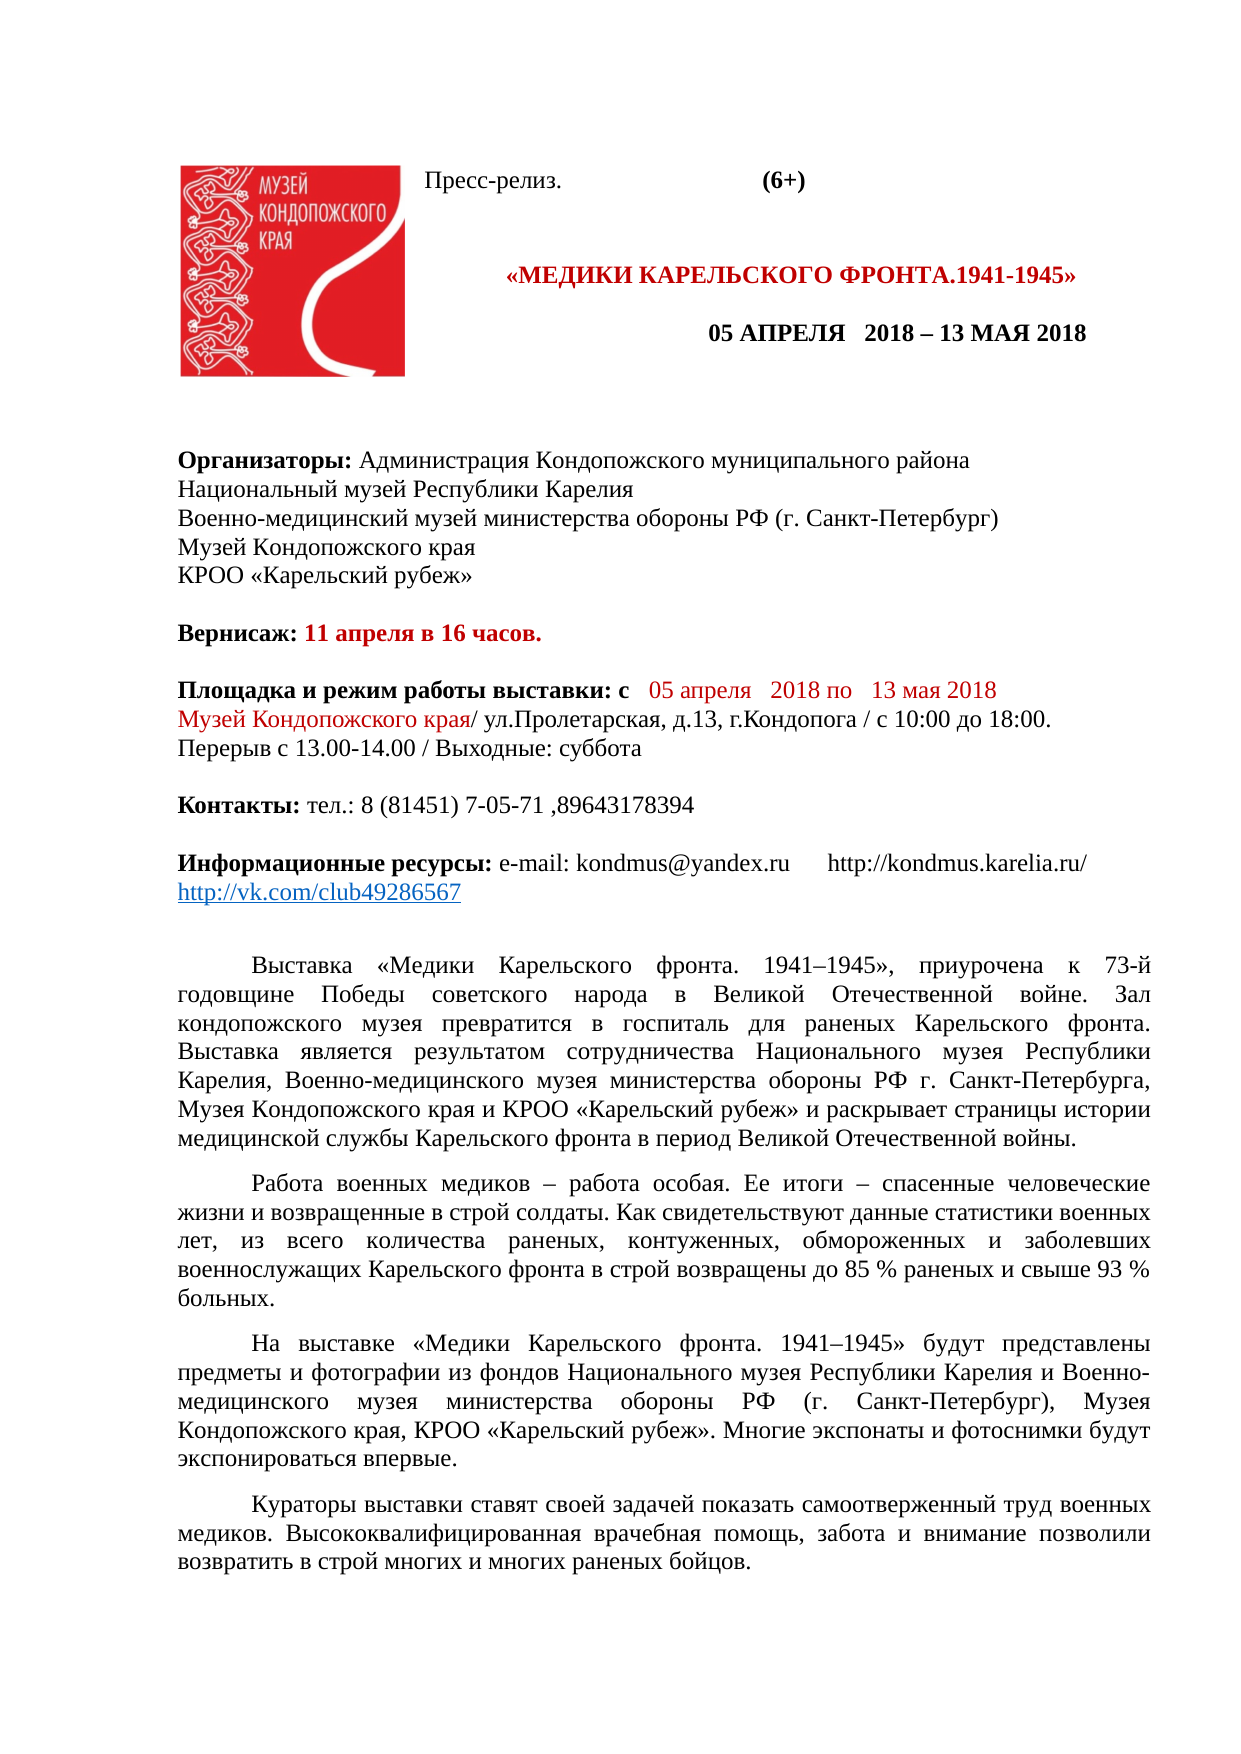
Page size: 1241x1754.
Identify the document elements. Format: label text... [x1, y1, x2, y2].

text Национальный музей Республики Карелия [177, 474, 1152, 503]
text Перерыв с 13.00-14.00 / Выходные: суббота [177, 733, 1152, 762]
text Работа военных медиков – работа особая. Ее итоги – спасенные человеческие жизни и возвращенные в строй солдаты. Как свидетельствуют данные статистики военных лет, из всего количества раненых, контуженных, обмороженных и заболевших военнослужащих Карельского фронта в строй возвращены до 85 % раненых и свыше 93 % больных. [177, 1168, 1152, 1312]
text Выставка «Медики Карельского фронта. 1941–1945», приурочена к 73-й годовщине Победы советского народа в Великой Отечественной войне. Зал кондопожского музея превратится в госпиталь для раненых Карельского фронта. Выставка является результатом сотрудничества Национального музея Республики Карелия, Военно-медицинского музея министерства обороны РФ г. Санкт-Петербурга, Музея Кондопожского края и КРОО «Карельский рубеж» и раскрывает страницы истории медицинской службы Карельского фронта в период Великой Отечественной войны. [177, 950, 1152, 1151]
text Организаторы: Администрация Кондопожского муниципального района [177, 445, 1152, 474]
text 05 АПРЕЛЯ 2018 – 13 МАЯ 2018 [405, 318, 1152, 347]
text Музей Кондопожского края/ ул.Пролетарская, д.13, г.Кондопога / с 10:00 до 18:00. [177, 704, 1152, 733]
text Военно-медицинский музей министерства обороны РФ (г. Санкт-Петербург) [177, 503, 1152, 532]
text Кураторы выставки ставят своей задачей показать самоотверженный труд военных медиков. Высококвалифицированная врачебная помощь, забота и внимание позволили возвратить в строй многих и многих раненых бойцов. [177, 1489, 1152, 1575]
text Музей Кондопожского края [177, 532, 1152, 560]
text Вернисаж: 11 апреля в 16 часов. [177, 618, 1152, 647]
text «МЕДИКИ КАРЕЛЬСКОГО ФРОНТА.1941-1945» [405, 260, 1152, 289]
text КРОО «Карельский рубеж» [177, 560, 1152, 589]
picture [181, 166, 404, 377]
text На выставке «Медики Карельского фронта. 1941–1945» будут представлены предметы и фотографии из фондов Национального музея Республики Карелия и Военно-медицинского музея министерства обороны РФ (г. Санкт-Петербург), Музея Кондопожского края, КРОО «Карельский рубеж». Многие экспонаты и фотоснимки будут экспонироваться впервые. [177, 1328, 1152, 1472]
text Контакты: тел.: 8 (81451) 7-05-71 ,89643178394 [177, 790, 1152, 819]
text Пресс-релиз. (6+) [405, 165, 1152, 194]
text Площадка и режим работы выставки: с 05 апреля 2018 по 13 мая 2018 [177, 675, 1152, 704]
text Информационные ресурсы: e-mail: kondmus@yandex.ru http://kondmus.karelia.ru/ http://vk.com/club49286567 [177, 848, 1152, 905]
